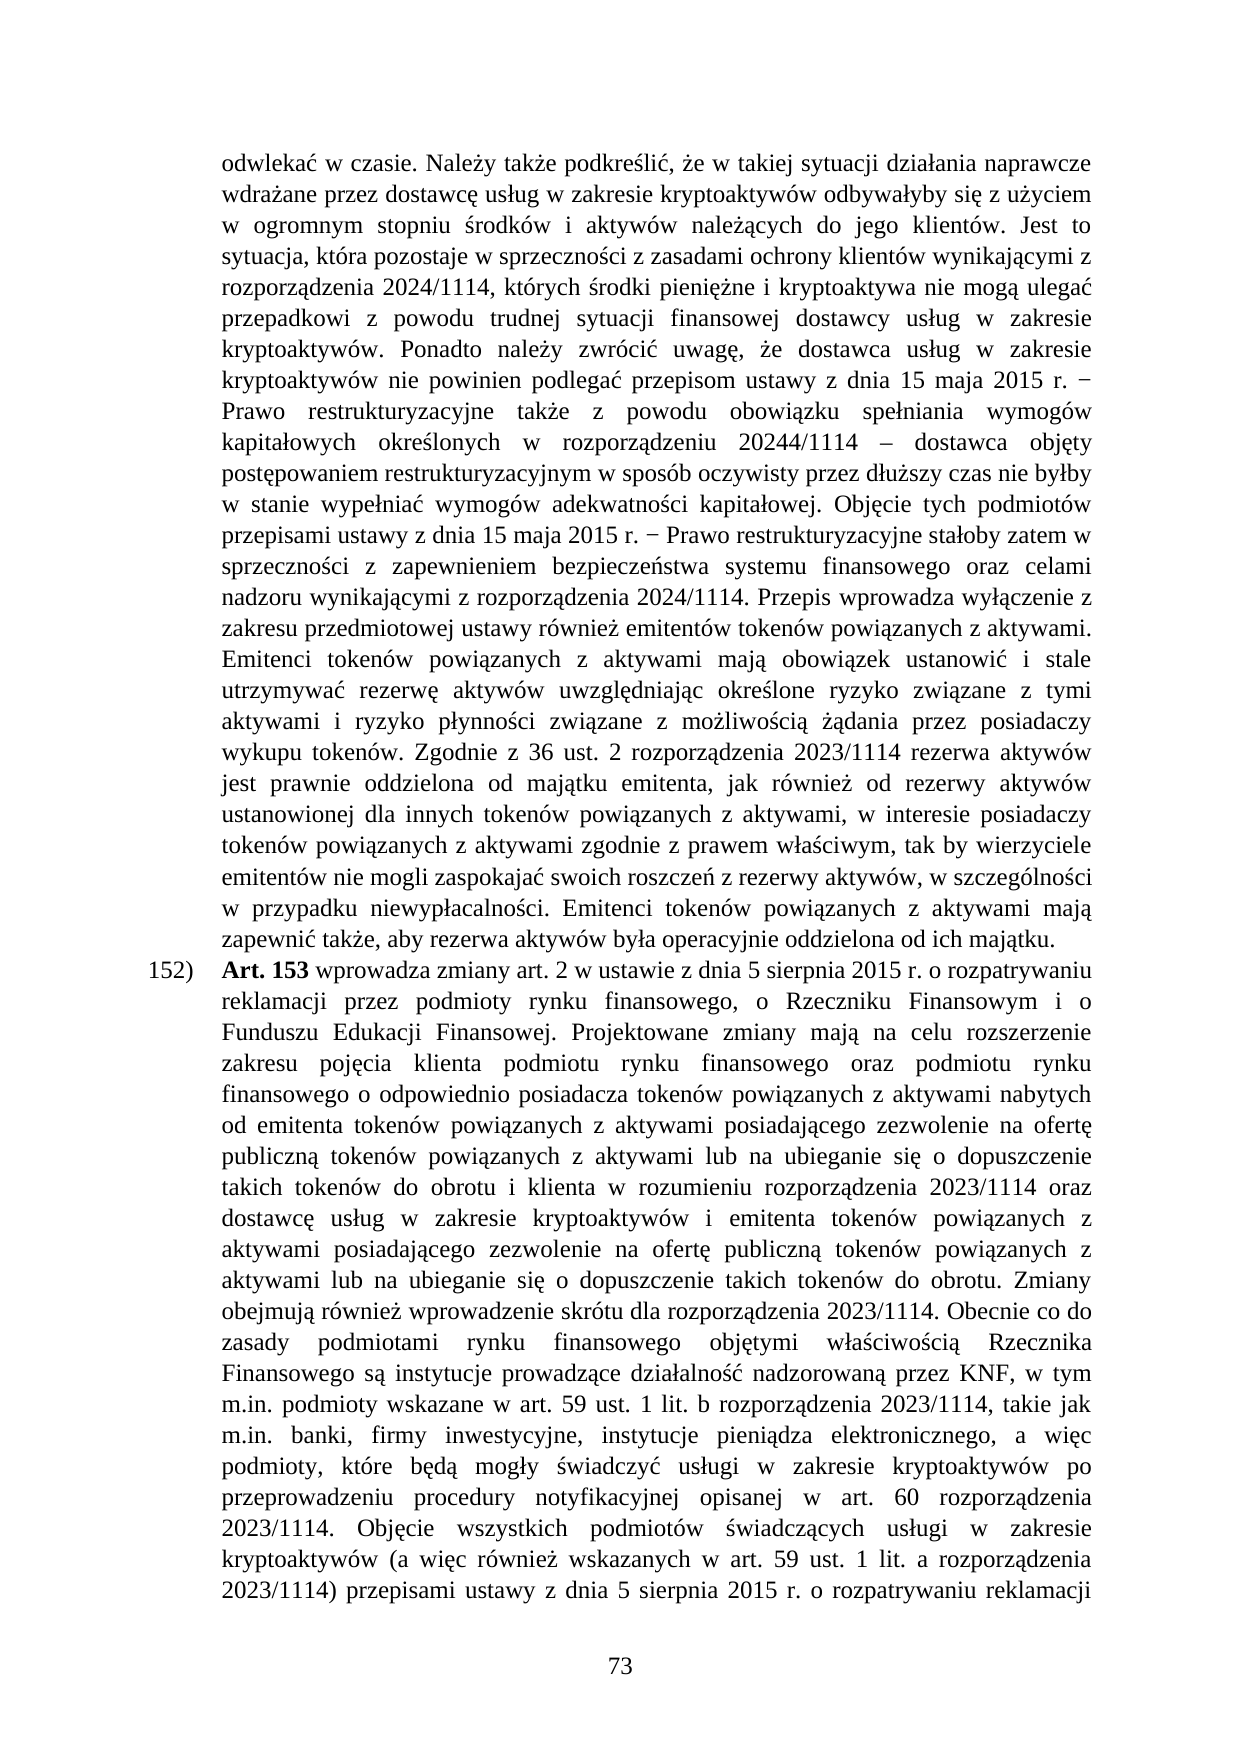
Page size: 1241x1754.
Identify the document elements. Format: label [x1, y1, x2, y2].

list [148, 148, 1093, 952]
list [148, 955, 1093, 1604]
